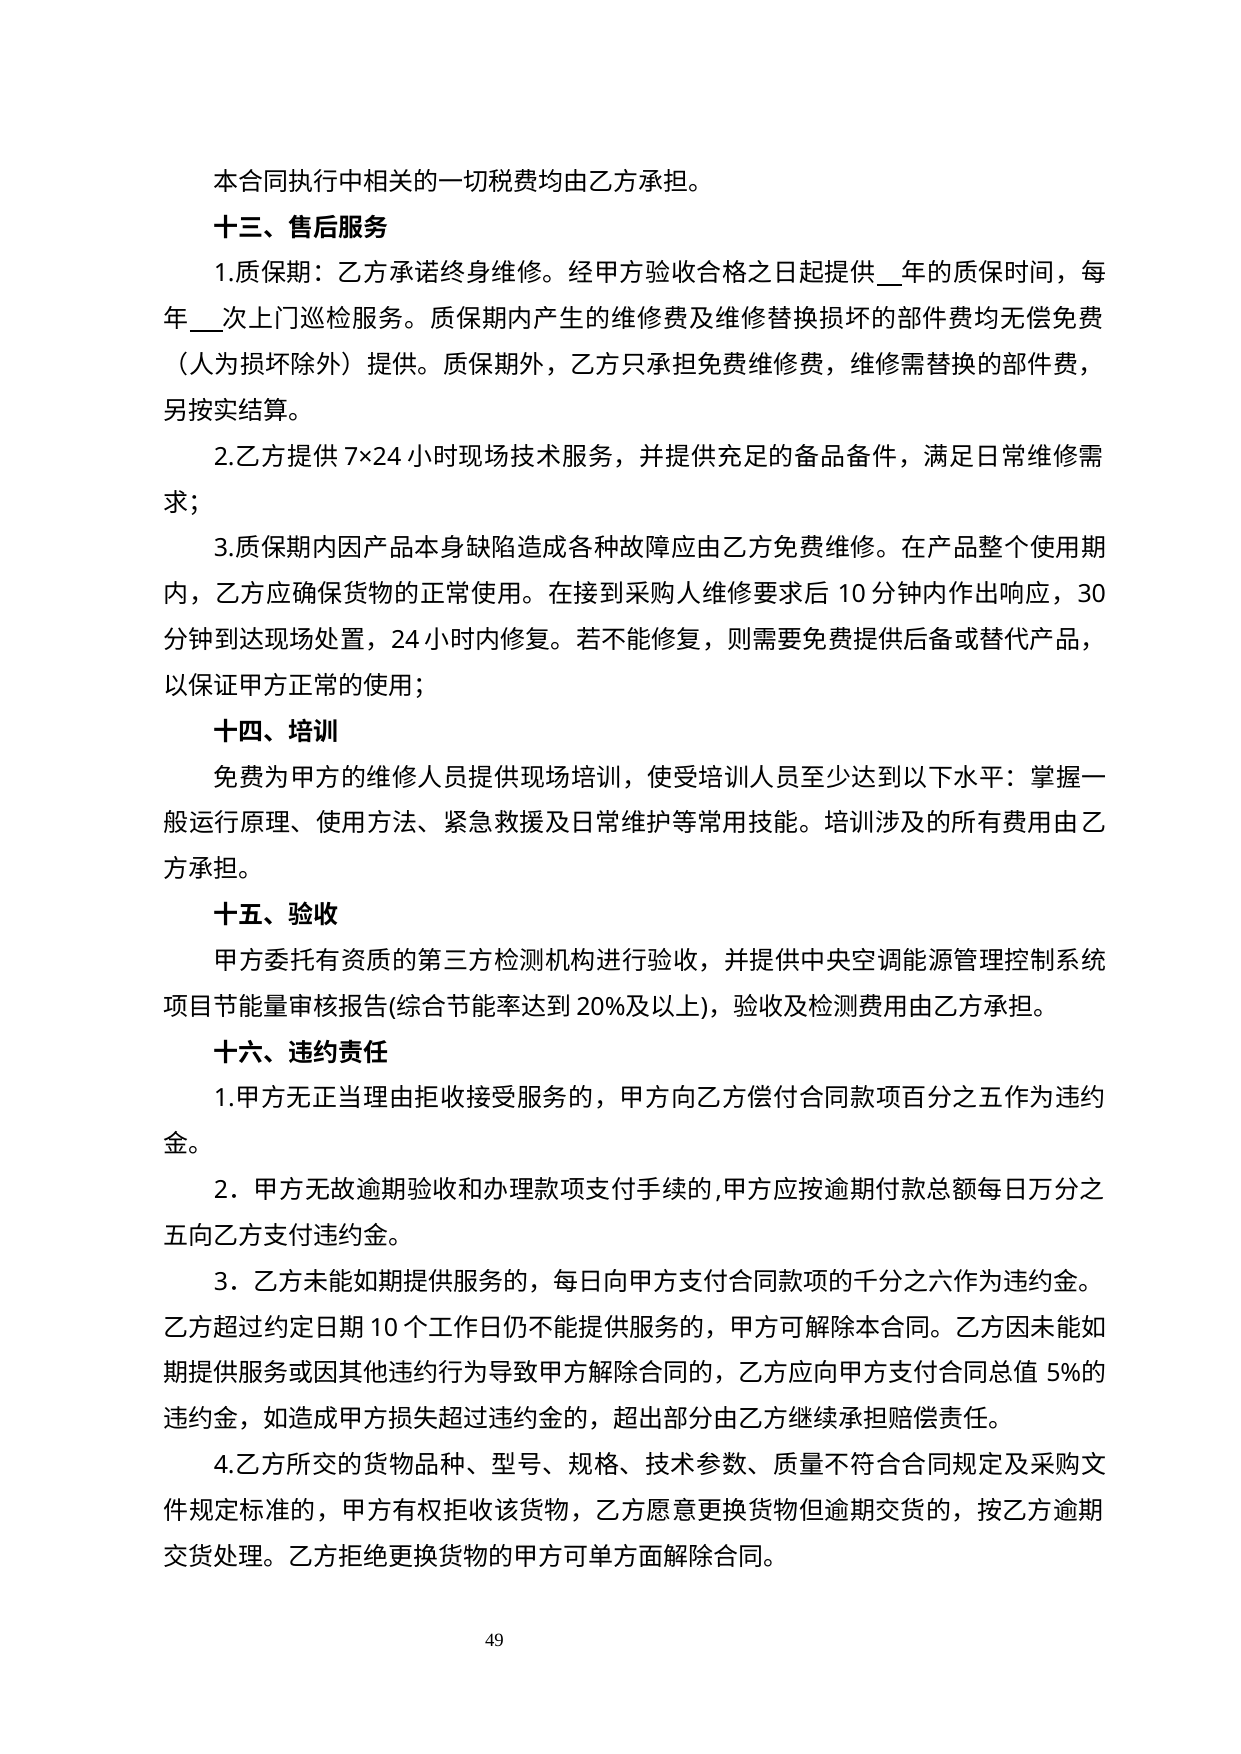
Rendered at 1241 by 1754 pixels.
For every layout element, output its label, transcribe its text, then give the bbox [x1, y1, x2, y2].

text 2.乙方提供7×24小时现场技术服务，并提供充足的备品备件，满足日常维修需求； [163, 428, 1106, 520]
text 1.质保期：乙方承诺终身维修。经甲方验收合格之日起提供 年的质保时间，每年 次上门巡检服务。质保期内产生的维修费及维修替换损坏的部件费均无偿免费（人为损坏除外）提供。质保期外，乙方只承担免费维修费，维修需替换的部件费，另按实结算。 [163, 245, 1106, 428]
text 3.质保期内因产品本身缺陷造成各种故障应由乙方免费维修。在产品整个使用期内，乙方应确保货物的正常使用。在接到采购人维修要求后10分钟内作出响应，30分钟到达现场处置，24小时内修复。若不能修复，则需要免费提供后备或替代产品，以保证甲方正常的使用； [163, 520, 1106, 703]
text 十六、违约责任 [163, 1024, 1106, 1070]
text 2．甲方无故逾期验收和办理款项支付手续的,甲方应按逾期付款总额每日万分之五向乙方支付违约金。 [163, 1162, 1106, 1253]
text 甲方委托有资质的第三方检测机构进行验收，并提供中央空调能源管理控制系统项目节能量审核报告(综合节能率达到20%及以上)，验收及检测费用由乙方承担。 [163, 933, 1106, 1024]
text 本合同执行中相关的一切税费均由乙方承担。 [163, 153, 1106, 199]
text 3．乙方未能如期提供服务的，每日向甲方支付合同款项的千分之六作为违约金。乙方超过约定日期10个工作日仍不能提供服务的，甲方可解除本合同。乙方因未能如期提供服务或因其他违约行为导致甲方解除合同的，乙方应向甲方支付合同总值5%的违约金，如造成甲方损失超过违约金的，超出部分由乙方继续承担赔偿责任。 [163, 1253, 1106, 1437]
text 4.乙方所交的货物品种、型号、规格、技术参数、质量不符合合同规定及采购文件规定标准的，甲方有权拒收该货物，乙方愿意更换货物但逾期交货的，按乙方逾期交货处理。乙方拒绝更换货物的甲方可单方面解除合同。 [163, 1437, 1106, 1574]
text 十四、培训 [163, 703, 1106, 749]
text 十三、售后服务 [163, 199, 1106, 245]
text 十五、验收 [163, 887, 1106, 933]
text 免费为甲方的维修人员提供现场培训，使受培训人员至少达到以下水平：掌握一般运行原理、使用方法、紧急救援及日常维护等常用技能。培训涉及的所有费用由乙方承担。 [163, 749, 1106, 887]
text 1.甲方无正当理由拒收接受服务的，甲方向乙方偿付合同款项百分之五作为违约金。 [163, 1070, 1106, 1162]
